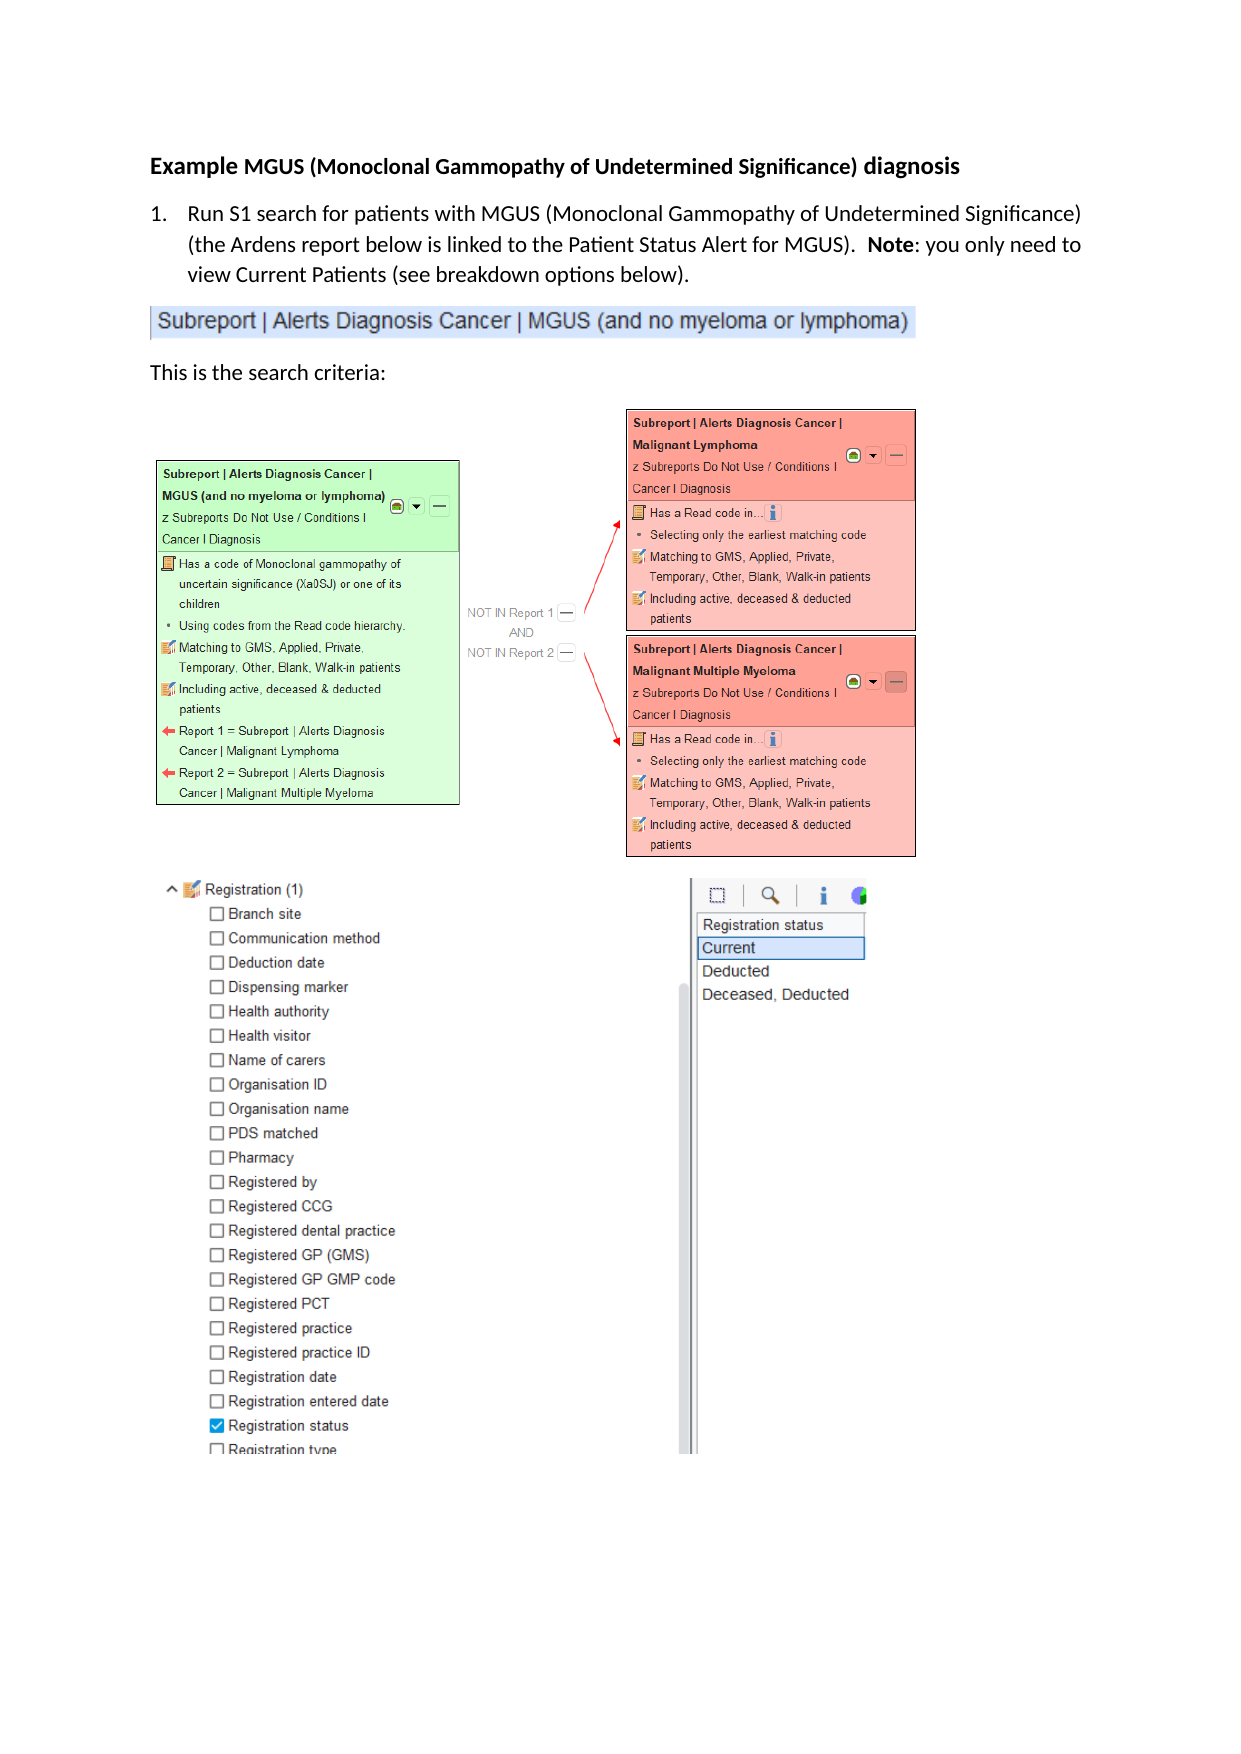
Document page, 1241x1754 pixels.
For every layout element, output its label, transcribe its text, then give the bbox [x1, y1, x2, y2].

list Run S1 search for patients with MGUS (Monoclonal Gammopathy of Undetermined Significance) (the Ardens report below is linked to the Patient Status Alert for MGUS). Note: you only need to view Current Patients (see breakdown options below). [150, 199, 1090, 288]
text Example MGUS (Monoclonal Gammopathy of Undetermined Significance) diagnosis [150, 150, 1090, 181]
text This is the search criteria: [150, 358, 1090, 387]
picture [150, 306, 916, 340]
picture [150, 878, 867, 1454]
picture [150, 405, 923, 861]
